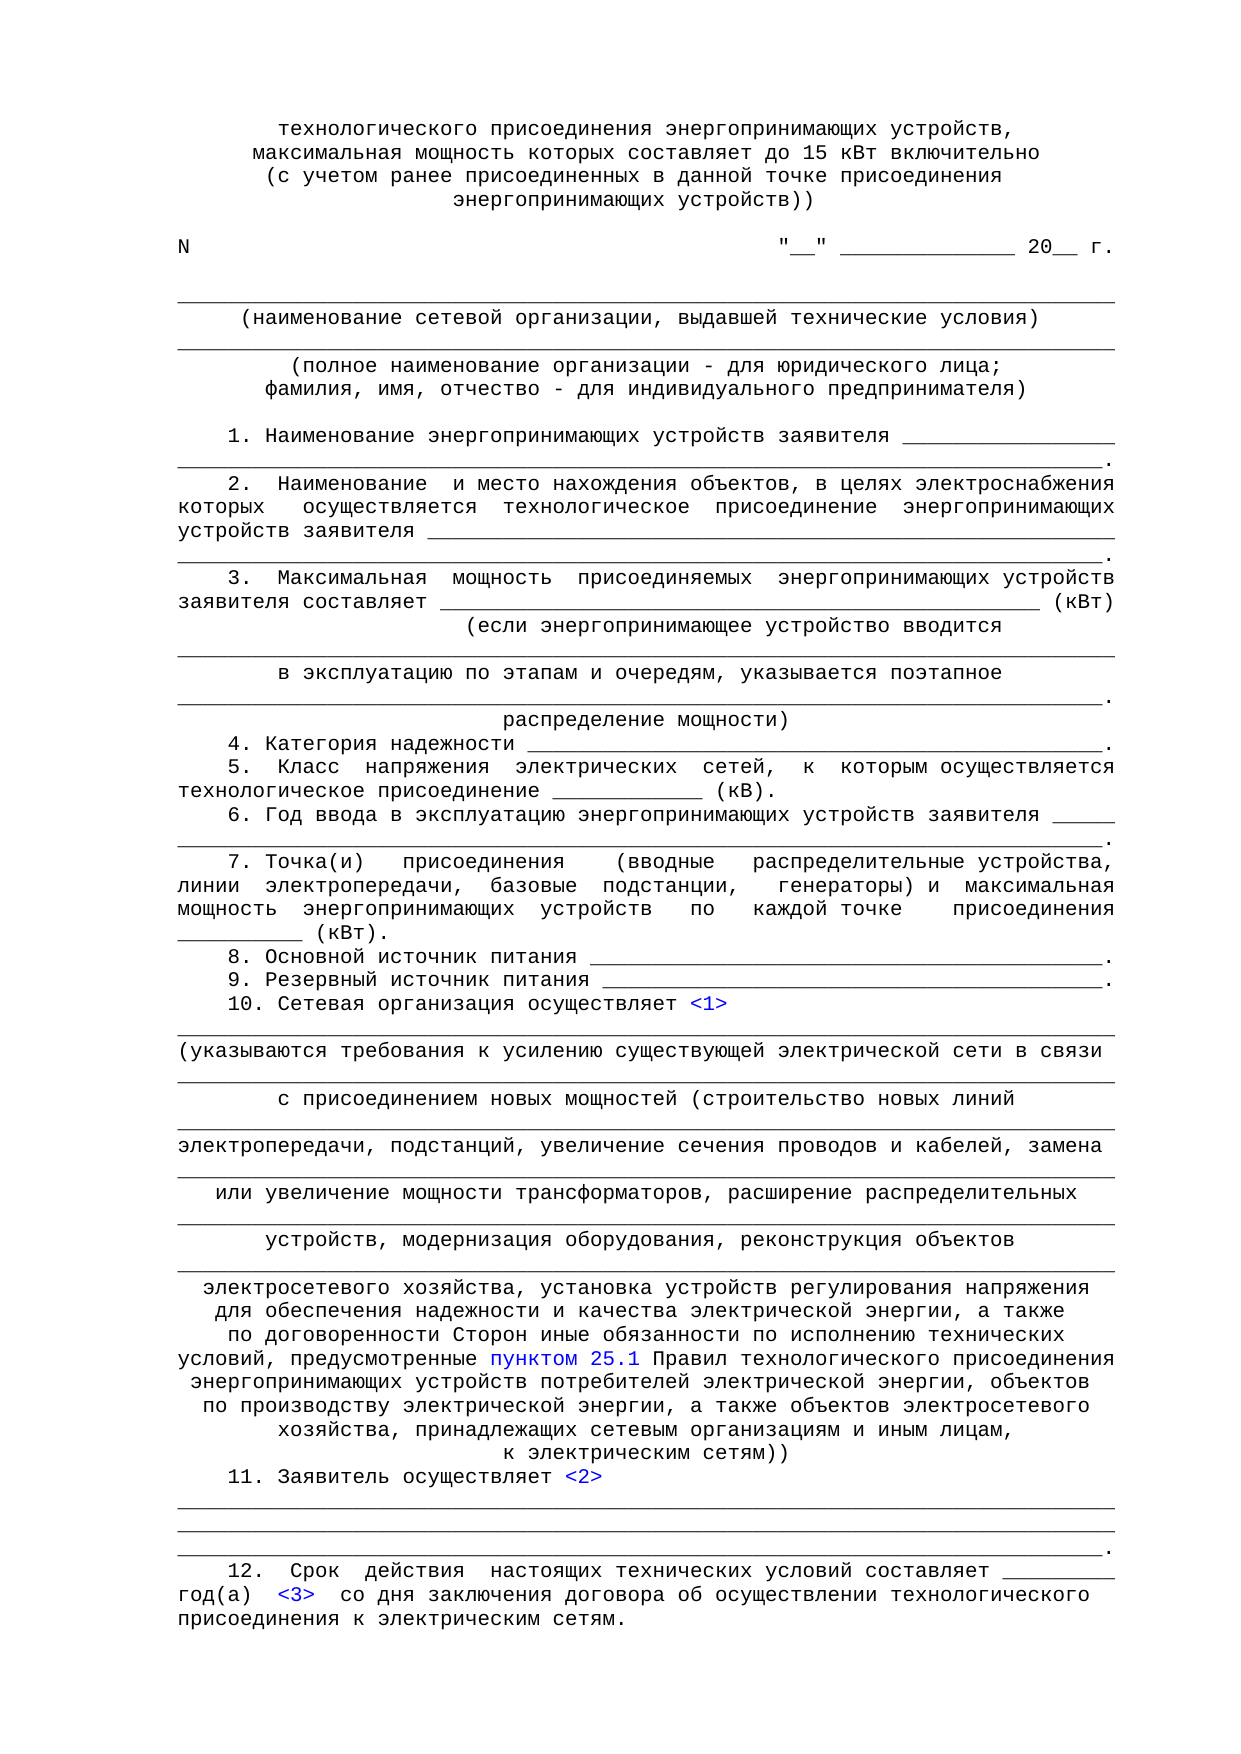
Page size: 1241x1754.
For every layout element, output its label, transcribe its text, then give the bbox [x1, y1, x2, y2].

text ___________________________________________________________________________ [177, 1064, 1152, 1088]
text энергопринимающих устройств потребителей электрической энергии, объектов [177, 1371, 1152, 1395]
text ___________________________________________________________________________ [177, 1489, 1152, 1513]
text (наименование сетевой организации, выдавшей технические условия) [177, 307, 1152, 331]
text мощность энергопринимающих устройств по каждой точке присоединения [177, 898, 1152, 922]
text ___________________________________________________________________________ [177, 1017, 1152, 1040]
text ___________________________________________________________________________ [177, 1158, 1152, 1182]
text технологическое присоединение ____________ (кВ). [177, 780, 1152, 804]
text технологического присоединения энергопринимающих устройств, [177, 118, 1152, 142]
text 1. Наименование энергопринимающих устройств заявителя _________________ [177, 426, 1152, 449]
text год(а) <3> со дня заключения договора об осуществлении технологического [177, 1584, 1152, 1608]
text фамилия, имя, отчество - для индивидуального предпринимателя) [177, 378, 1152, 402]
text присоединения к электрическим сетям. [177, 1608, 1152, 1631]
text (если энергопринимающее устройство вводится [177, 615, 1152, 638]
text __________________________________________________________________________. [177, 686, 1152, 709]
text условий, предусмотренные пунктом 25.1 Правил технологического присоединения [177, 1348, 1152, 1371]
text электропередачи, подстанций, увеличение сечения проводов и кабелей, замена [177, 1135, 1152, 1158]
text 11. Заявитель осуществляет <2> [177, 1466, 1152, 1489]
text 6. Год ввода в эксплуатацию энергопринимающих устройств заявителя _____ [177, 804, 1152, 827]
text (с учетом ранее присоединенных в данной точке присоединения [177, 165, 1152, 189]
text ___________________________________________________________________________ [177, 331, 1152, 354]
text __________________________________________________________________________. [177, 544, 1152, 567]
text __________________________________________________________________________. [177, 827, 1152, 851]
text 8. Основной источник питания _________________________________________. [177, 946, 1152, 969]
text ___________________________________________________________________________ [177, 1206, 1152, 1229]
text 4. Категория надежности ______________________________________________. [177, 733, 1152, 757]
text 5. Класс напряжения электрических сетей, к которым осуществляется [177, 757, 1152, 780]
text 10. Сетевая организация осуществляет <1> [177, 993, 1152, 1017]
text устройств, модернизация оборудования, реконструкция объектов [177, 1229, 1152, 1253]
text 2. Наименование и место нахождения объектов, в целях электроснабжения [177, 473, 1152, 496]
text хозяйства, принадлежащих сетевым организациям и иным лицам, [177, 1419, 1152, 1442]
text с присоединением новых мощностей (строительство новых линий [177, 1088, 1152, 1111]
text в эксплуатацию по этапам и очередям, указывается поэтапное [177, 662, 1152, 686]
text N "__" ______________ 20__ г. [177, 236, 1152, 260]
text по договоренности Сторон иные обязанности по исполнению технических [177, 1324, 1152, 1348]
text которых осуществляется технологическое присоединение энергопринимающих [177, 496, 1152, 520]
text по производству электрической энергии, а также объектов электросетевого [177, 1395, 1152, 1419]
text 12. Срок действия настоящих технических условий составляет _________ [177, 1561, 1152, 1584]
text к электрическим сетям)) [177, 1442, 1152, 1466]
text __________________________________________________________________________. [177, 449, 1152, 473]
text ___________________________________________________________________________ [177, 1111, 1152, 1135]
text __________________________________________________________________________. [177, 1537, 1152, 1561]
text электросетевого хозяйства, установка устройств регулирования напряжения [177, 1277, 1152, 1300]
text 9. Резервный источник питания ________________________________________. [177, 969, 1152, 993]
text устройств заявителя _______________________________________________________ [177, 520, 1152, 544]
text (полное наименование организации - для юридического лица; [177, 354, 1152, 378]
text энергопринимающих устройств)) [177, 189, 1152, 213]
text ___________________________________________________________________________ [177, 1253, 1152, 1277]
text (указываются требования к усилению существующей электрической сети в связи [177, 1040, 1152, 1064]
text ___________________________________________________________________________ [177, 284, 1152, 307]
text ___________________________________________________________________________ [177, 1513, 1152, 1537]
text ___________________________________________________________________________ [177, 638, 1152, 662]
text __________ (кВт). [177, 922, 1152, 946]
text 7. Точка(и) присоединения (вводные распределительные устройства, [177, 851, 1152, 875]
text распределение мощности) [177, 709, 1152, 733]
text линии электропередачи, базовые подстанции, генераторы) и максимальная [177, 875, 1152, 898]
text для обеспечения надежности и качества электрической энергии, а также [177, 1300, 1152, 1324]
text или увеличение мощности трансформаторов, расширение распределительных [177, 1182, 1152, 1206]
text максимальная мощность которых составляет до 15 кВт включительно [177, 142, 1152, 165]
text заявителя составляет ________________________________________________ (кВт) [177, 591, 1152, 615]
text 3. Максимальная мощность присоединяемых энергопринимающих устройств [177, 567, 1152, 591]
